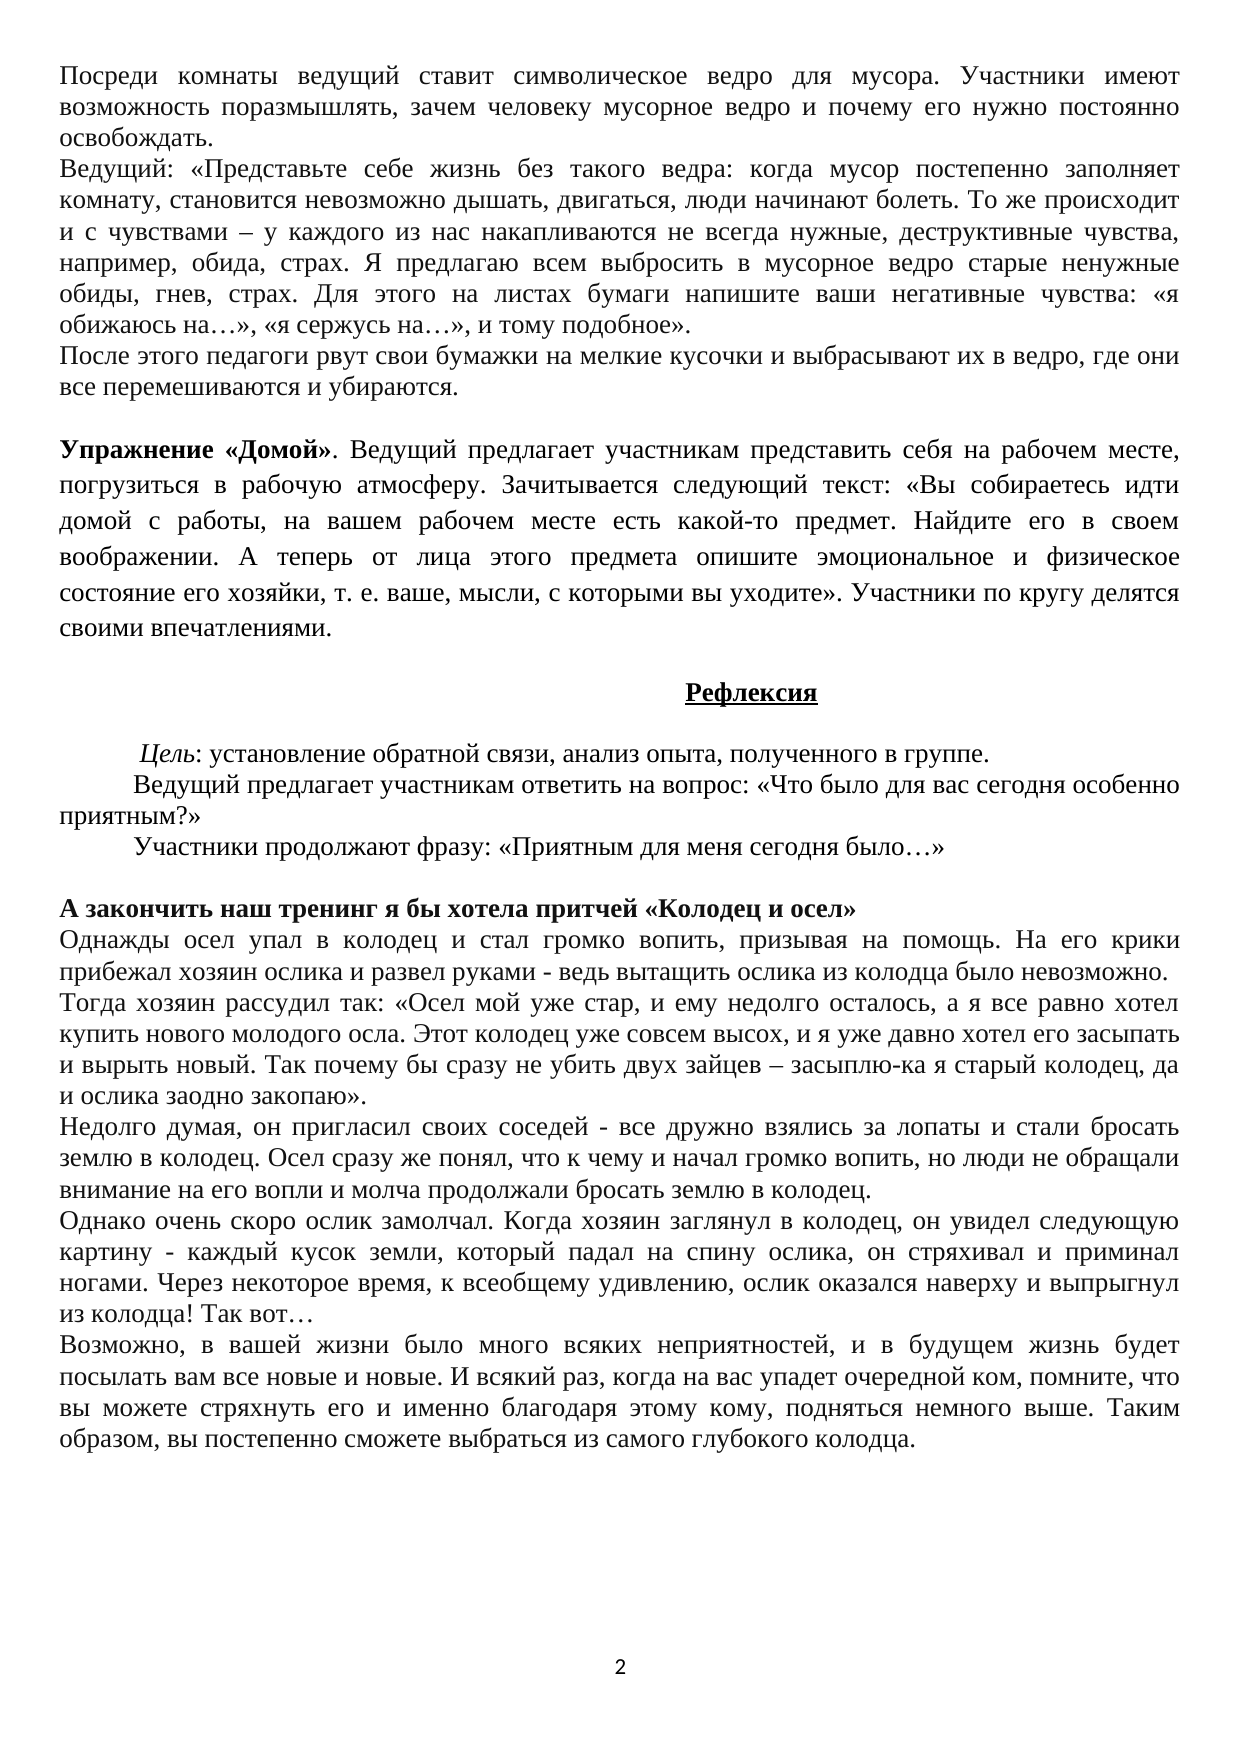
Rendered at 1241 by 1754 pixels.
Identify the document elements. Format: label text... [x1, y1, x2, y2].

text Однако очень скоро ослик замолчал. Когда хозяин заглянул в колодец, он увидел следующую картину - каждый кусок земли, который падал на спину ослика, он стряхивал и приминал ногами. Через некоторое время, к всеобщему удивлению, ослик оказался наверху и выпрыгнул из колодца! Так вот… [59, 1204, 1181, 1328]
text А закончить наш тренинг я бы хотела притчей «Колодец и осел» [59, 892, 1181, 923]
text После этого педагоги рвут свои бумажки на мелкие кусочки и выбрасывают их в ведро, где они все перемешиваются и убираются. [59, 339, 1181, 402]
text Возможно, в вашей жизни было много всяких неприятностей, и в будущем жизнь будет посылать вам все новые и новые. И всякий раз, когда на вас упадет очередной ком, помните, что вы можете стряхнуть его и именно благодаря этому кому, подняться немного выше. Таким образом, вы постепенно сможете выбраться из самого глубокого колодца. [59, 1328, 1181, 1453]
text Упражнение «Домой». Ведущий предлагает участникам представить себя на рабочем месте, погрузиться в рабочую атмосферу. Зачитывается следующий текст: «Вы собираетесь идти домой с работы, на вашем рабочем месте есть какой-то предмет. Найдите его в своем воображении. А теперь от лица этого предмета опишите эмоциональное и физическое состояние его хозяйки, т. е. ваше, мысли, с которыми вы уходите». Участники по кругу делятся своими впечатлениями. [59, 433, 1181, 643]
text Посреди комнаты ведущий ставит символическое ведро для мусора. Участники имеют возможность поразмышлять, зачем человеку мусорное ведро и почему его нужно постоянно освобождать. [59, 59, 1181, 152]
text Тогда хозяин рассудил так: «Осел мой уже стар, и ему недолго осталось, а я все равно хотел купить нового молодого осла. Этот колодец уже совсем высох, и я уже давно хотел его засыпать и вырыть новый. Так почему бы сразу не убить двух зайцев – засыплю-ка я старый колодец, да и ослика заодно закопаю». [59, 986, 1181, 1110]
text Ведущий предлагает участникам ответить на вопрос: «Что было для вас сегодня особенно приятным?» [59, 768, 1181, 830]
text Участники продолжают фразу: «Приятным для меня сегодня было…» [59, 830, 1181, 861]
text Цель: установление обратной связи, анализ опыта, полученного в группе. [59, 737, 1181, 768]
text Рефлексия [322, 676, 1181, 707]
text Ведущий: «Представьте себе жизнь без такого ведра: когда мусор постепенно заполняет комнату, становится невозможно дышать, двигаться, люди начинают болеть. То же происходит и с чувствами – у каждого из нас накапливаются не всегда нужные, деструктивные чувства, например, обида, страх. Я предлагаю всем выбросить в мусорное ведро старые ненужные обиды, гнев, страх. Для этого на листах бумаги напишите ваши негативные чувства: «я обижаюсь на…», «я сержусь на…», и тому подобное». [59, 152, 1181, 339]
text Однажды осел упал в колодец и стал громко вопить, призывая на помощь. На его крики прибежал хозяин ослика и развел руками - ведь вытащить ослика из колодца было невозможно. [59, 923, 1181, 986]
text Недолго думая, он пригласил своих соседей - все дружно взялись за лопаты и стали бросать землю в колодец. Осел сразу же понял, что к чему и начал громко вопить, но люди не обращали внимание на его вопли и молча продолжали бросать землю в колодец. [59, 1110, 1181, 1204]
